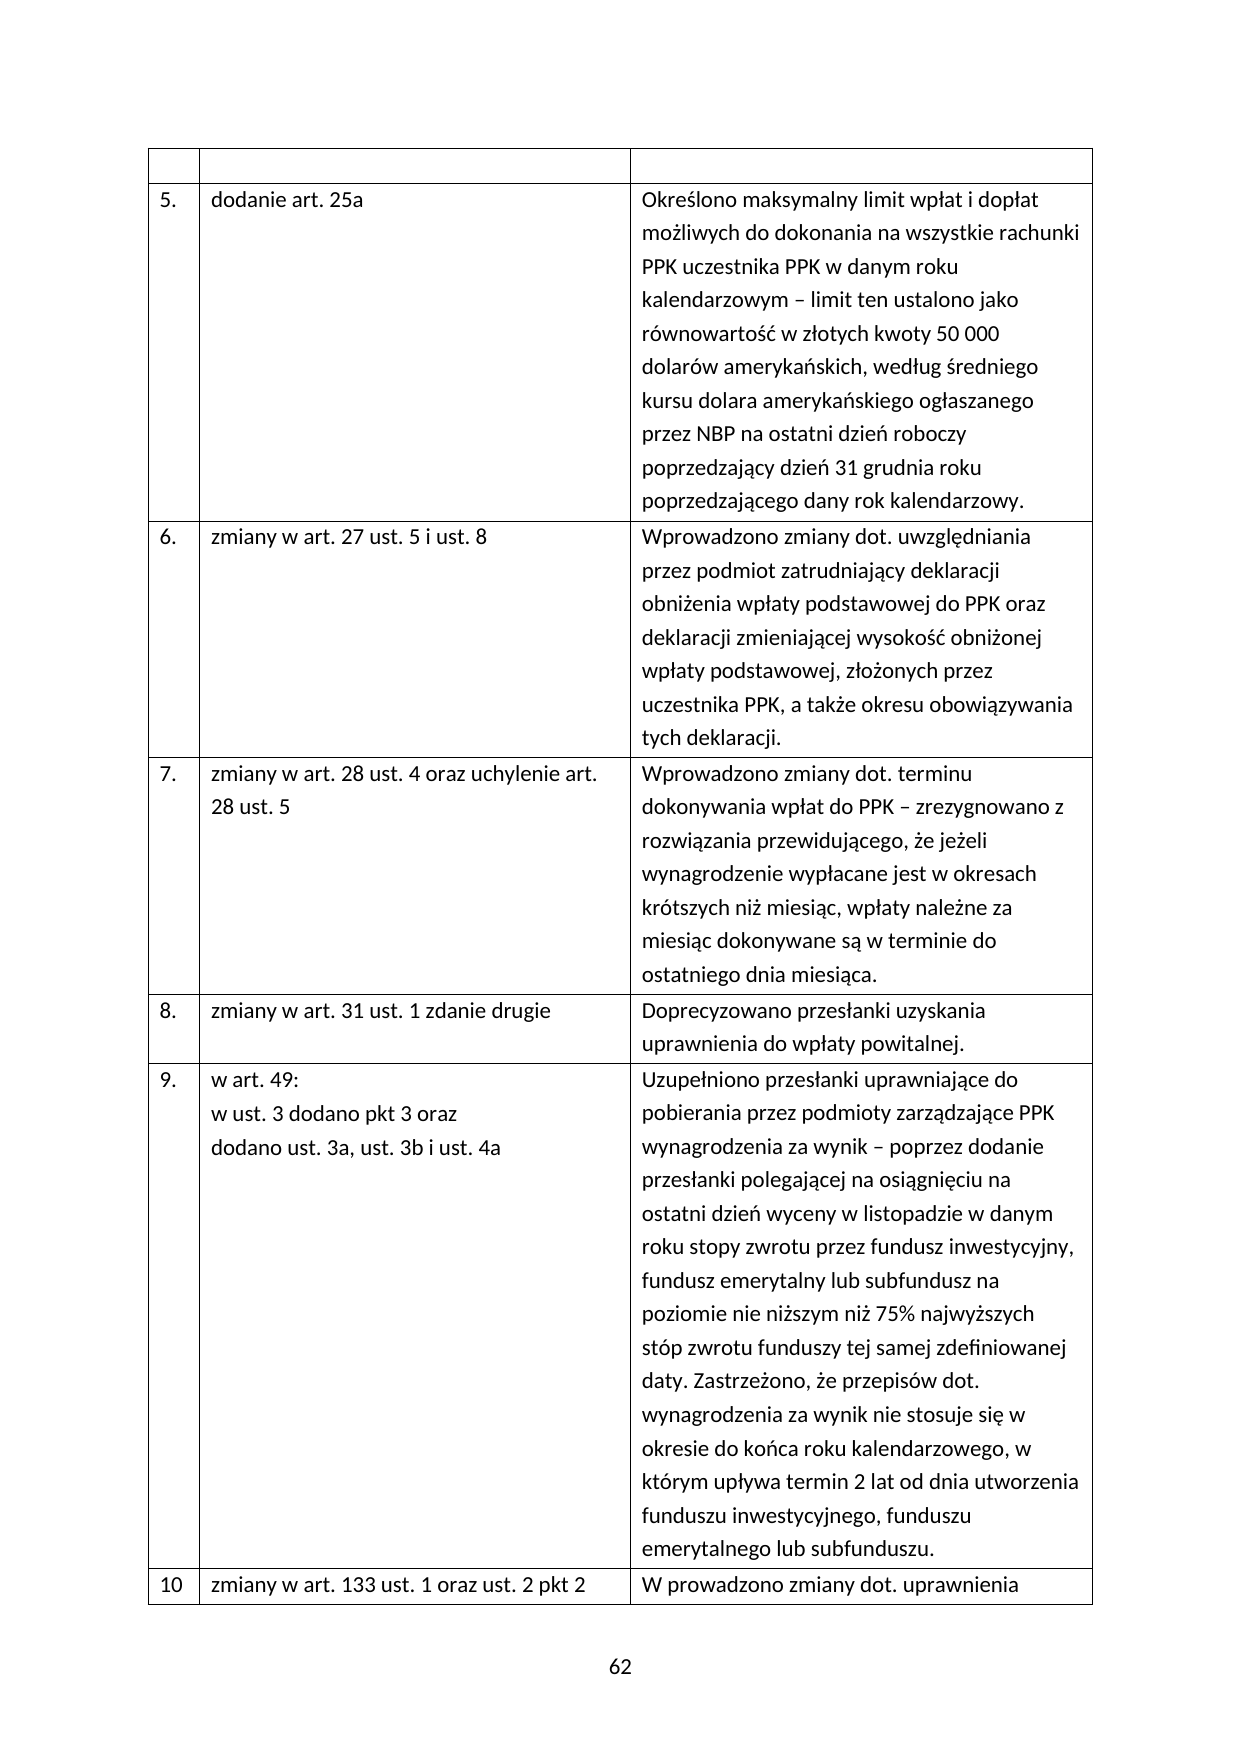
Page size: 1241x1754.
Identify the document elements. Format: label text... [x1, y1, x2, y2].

table_cell Wprowadzono zmiany dot. uwzględniania przez podmiot zatrudniający deklaracji obniżenia wpłaty podstawowej do PPK oraz deklaracji zmieniającej wysokość obniżonej wpłaty podstawowej, złożonych przez uczestnika PPK, a także okresu obowiązywania tych deklaracji. [631, 522, 1092, 757]
table_cell dodanie art. 25a [200, 184, 630, 521]
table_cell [631, 1569, 1092, 1604]
table_cell 6. [149, 522, 199, 757]
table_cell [631, 149, 1092, 183]
table_cell Uzupełniono przesłanki uprawniające do pobierania przez podmioty zarządzające PPK wynagrodzenia za wynik – poprzez dodanie przesłanki polegającej na osiągnięciu na ostatni dzień wyceny w listopadzie w danym roku stopy zwrotu przez fundusz inwestycyjny, fundusz emerytalny lub subfundusz na poziomie nie niższym niż 75% najwyższych stóp zwrotu funduszy tej samej zdefiniowanej daty. Zastrzeżono, że przepisów dot. wynagrodzenia za wynik nie stosuje się w okresie do końca roku kalendarzowego, w którym upływa termin 2 lat od dnia utworzenia funduszu inwestycyjnego, funduszu emerytalnego lub subfunduszu. [631, 1064, 1092, 1568]
table_cell w art. 49: w ust. 3 dodano pkt 3 oraz dodano ust. 3a, ust. 3b i ust. 4a [200, 1064, 630, 1568]
table_cell 10. [149, 1569, 199, 1604]
table_cell zmiany w art. 31 ust. 1 zdanie drugie [200, 995, 630, 1063]
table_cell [200, 1569, 630, 1604]
table_cell zmiany w art. 27 ust. 5 i ust. 8 [200, 522, 630, 757]
table_cell 9. [149, 1064, 199, 1568]
table_cell Wprowadzono zmiany dot. terminu dokonywania wpłat do PPK – zrezygnowano z rozwiązania przewidującego, że jeżeli wynagrodzenie wypłacane jest w okresach krótszych niż miesiąc, wpłaty należne za miesiąc dokonywane są w terminie do ostatniego dnia miesiąca. [631, 758, 1092, 994]
table_cell 5. [149, 184, 199, 521]
table_cell Doprecyzowano przesłanki uzyskania uprawnienia do wpłaty powitalnej. [631, 995, 1092, 1063]
table_cell 7. [149, 758, 199, 994]
table_cell zmiany w art. 28 ust. 4 oraz uchylenie art. 28 ust. 5 [200, 758, 630, 994]
table_cell 8. [149, 995, 199, 1063]
table_cell Określono maksymalny limit wpłat i dopłat możliwych do dokonania na wszystkie rachunki PPK uczestnika PPK w danym roku kalendarzowym – limit ten ustalono jako równowartość w złotych kwoty 50 000 dolarów amerykańskich, według średniego kursu dolara amerykańskiego ogłaszanego przez NBP na ostatni dzień roboczy poprzedzający dzień 31 grudnia roku poprzedzającego dany rok kalendarzowy. [631, 184, 1092, 521]
table_cell 4. [149, 149, 199, 183]
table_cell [200, 149, 630, 183]
